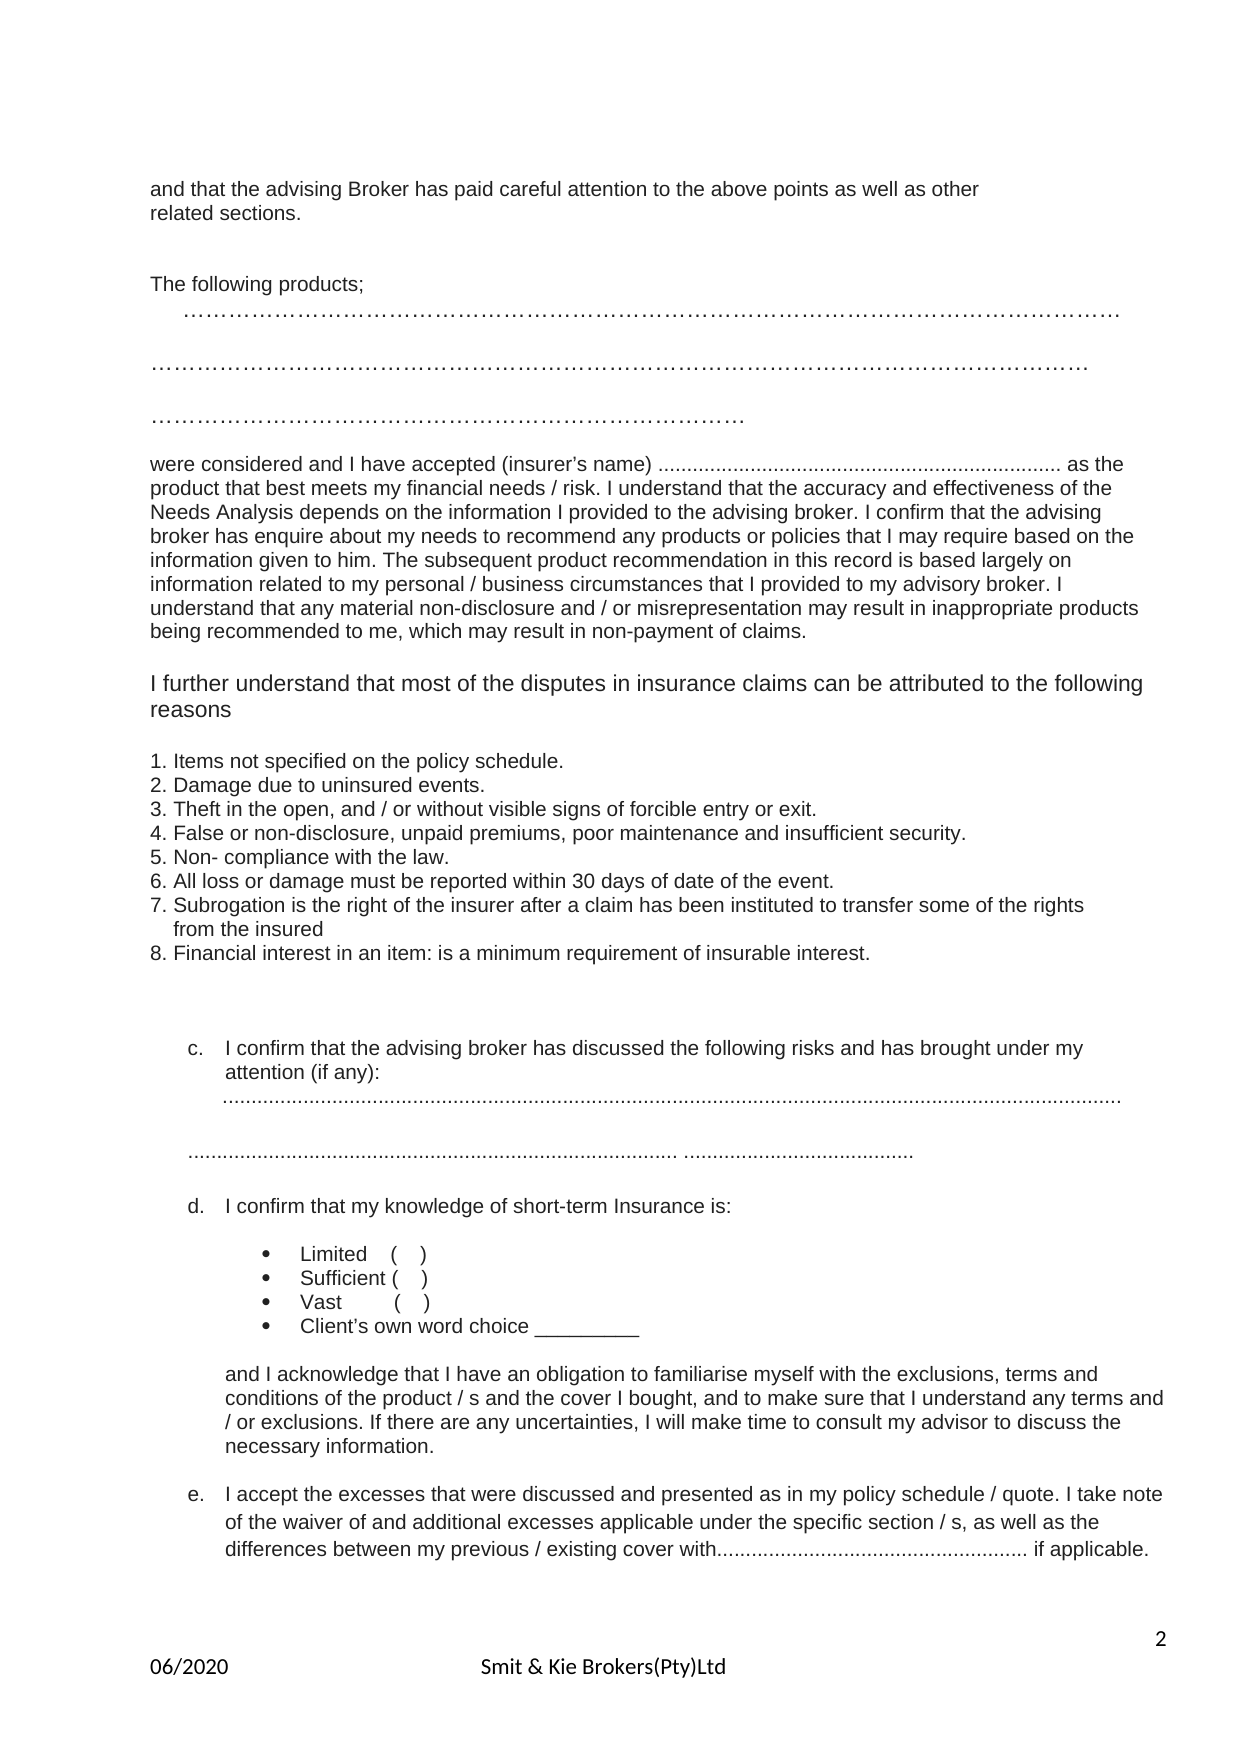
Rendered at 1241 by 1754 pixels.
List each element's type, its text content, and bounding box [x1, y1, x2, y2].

text …………………………………………………………………………………………………………… [150, 349, 1167, 375]
text and I acknowledge that I have an obligation to familiarise myself with the exclusions, terms and conditions of the product / s and the cover I bought, and to make sure that I understand any terms and / or exclusions. If there are any uncertainties, I will make time to consult my advisor to discuss the necessary information. [225, 1362, 1167, 1458]
text The following products; [150, 272, 1167, 296]
text from the insured [150, 916, 1167, 940]
text 2. Damage due to uninsured events. [150, 773, 1167, 797]
text 6. All loss or damage must be reported within 30 days of date of the event. [150, 868, 1167, 892]
text 8. Financial interest in an item: is a minimum requirement of insurable interest. [150, 940, 1167, 964]
list Client’s own word choice _________ [262, 1314, 1167, 1338]
text 7. Subrogation is the right of the insurer after a claim has been instituted to transfer some of the rights [150, 892, 1167, 916]
list I accept the excesses that were discussed and presented as in my policy schedule / quote. I take note of the waiver of and additional excesses applicable under the specific section / s, as well as the differences between my previous / existing cover with...................................................... if applicable. [187, 1482, 1167, 1561]
list Sufficient ( ) [262, 1266, 1167, 1290]
list Vast ( ) [262, 1290, 1167, 1314]
text 4. False or non-disclosure, unpaid premiums, poor maintenance and insufficient security. [150, 821, 1167, 844]
text were considered and I have accepted (insurer’s name) ...................................................................... as the product that best meets my financial needs / risk. I understand that the accuracy and effectiveness of the Needs Analysis depends on the information I provided to the advising broker. I confirm that the advising broker has enquire about my needs to recommend any products or policies that I may require based on the information given to him. The subsequent product recommendation in this record is based largely on information related to my personal / business circumstances that I provided to my advisory broker. I understand that any material non-disclosure and / or misrepresentation may result in inappropriate products being recommended to me, which may result in non-payment of claims. [150, 452, 1167, 643]
text ............................................................................................................................................................ [187, 1084, 1167, 1108]
text …………………………………………………………………………………………………………… [150, 296, 1167, 322]
text 5. Non- compliance with the law. [150, 844, 1167, 868]
list I confirm that my knowledge of short-term Insurance is: [187, 1194, 1167, 1218]
text I further understand that most of the disputes in insurance claims can be attributed to the following reasons [150, 669, 1167, 722]
list Limited ( ) [262, 1242, 1167, 1266]
text 1. Items not specified on the policy schedule. [150, 749, 1167, 773]
list I confirm that the advising broker has discussed the following risks and has brought under my attention (if any): [187, 1036, 1167, 1084]
text related sections. [150, 200, 1167, 224]
text 3. Theft in the open, and / or without visible signs of forcible entry or exit. [150, 797, 1167, 821]
text and that the advising Broker has paid careful attention to the above points as well as other [150, 176, 1167, 200]
text …………………………………………………………………… [150, 402, 1167, 428]
text ..................................................................................... ........................................ [187, 1139, 1167, 1163]
